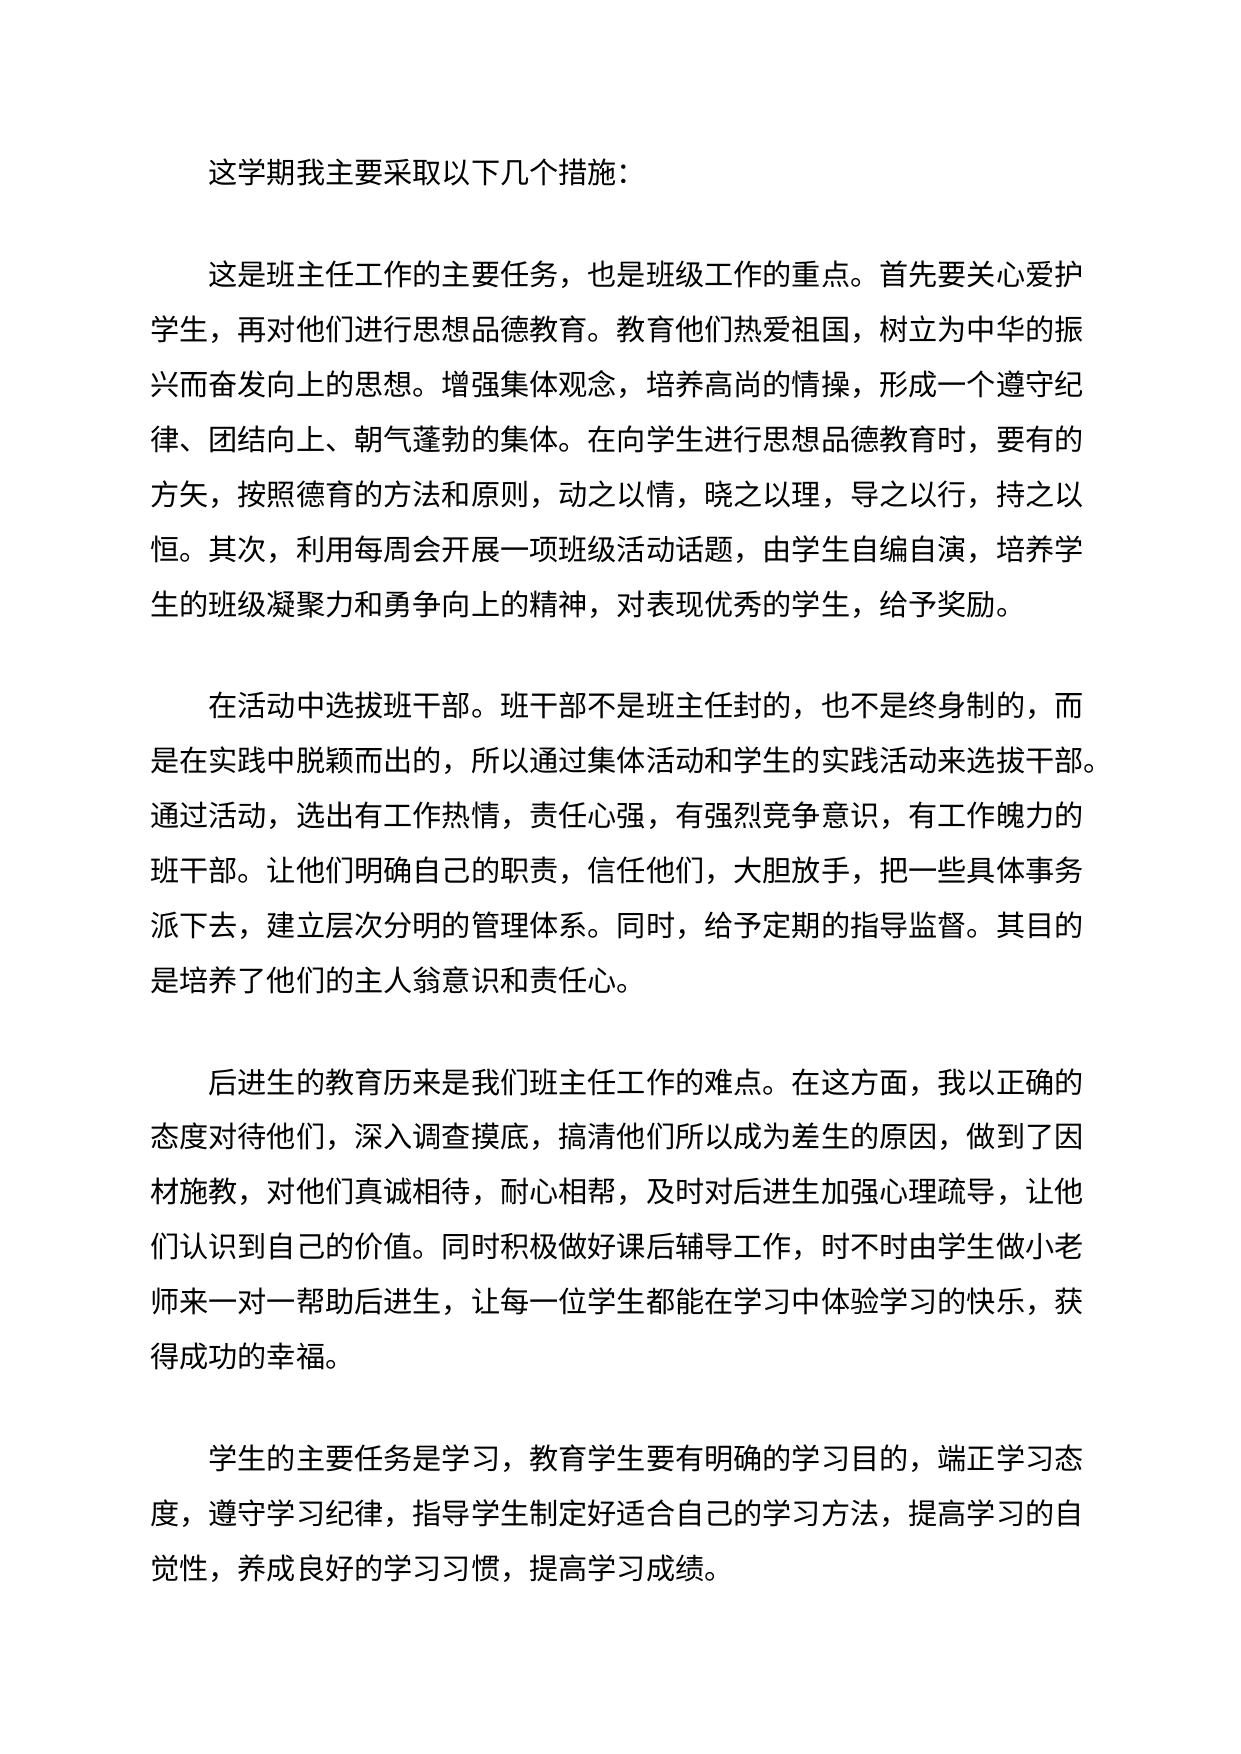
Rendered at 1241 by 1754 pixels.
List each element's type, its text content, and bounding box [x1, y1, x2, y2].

text 学生的主要任务是学习，教育学生要有明确的学习目的，端正学习态度，遵守学习纪律，指导学生制定好适合自己的学习方法，提高学习的自觉性，养成良好的学习习惯，提高学习成绩。 [150, 1435, 1090, 1587]
text 后进生的教育历来是我们班主任工作的难点。在这方面，我以正确的态度对待他们，深入调查摸底，搞清他们所以成为差生的原因，做到了因材施教，对他们真诚相待，耐心相帮，及时对后进生加强心理疏导，让他们认识到自己的价值。同时积极做好课后辅导工作，时不时由学生做小老师来一对一帮助后进生，让每一位学生都能在学习中体验学习的快乐，获得成功的幸福。 [150, 1059, 1090, 1376]
text 在活动中选拔班干部。班干部不是班主任封的，也不是终身制的，而是在实践中脱颖而出的，所以通过集体活动和学生的实践活动来选拔干部。通过活动，选出有工作热情，责任心强，有强烈竞争意识，有工作魄力的班干部。让他们明确自己的职责，信任他们，大胆放手，把一些具体事务派下去，建立层次分明的管理体系。同时，给予定期的指导监督。其目的是培养了他们的主人翁意识和责任心。 [150, 683, 1090, 1000]
text 这是班主任工作的主要任务，也是班级工作的重点。首先要关心爱护学生，再对他们进行思想品德教育。教育他们热爱祖国，树立为中华的振兴而奋发向上的思想。增强集体观念，培养高尚的情操，形成一个遵守纪律、团结向上、朝气蓬勃的集体。在向学生进行思想品德教育时，要有的方矢，按照德育的方法和原则，动之以情，晓之以理，导之以行，持之以恒。其次，利用每周会开展一项班级活动话题，由学生自编自演，培养学生的班级凝聚力和勇争向上的精神，对表现优秀的学生，给予奖励。 [150, 252, 1090, 623]
text 这学期我主要采取以下几个措施： [150, 150, 1090, 192]
